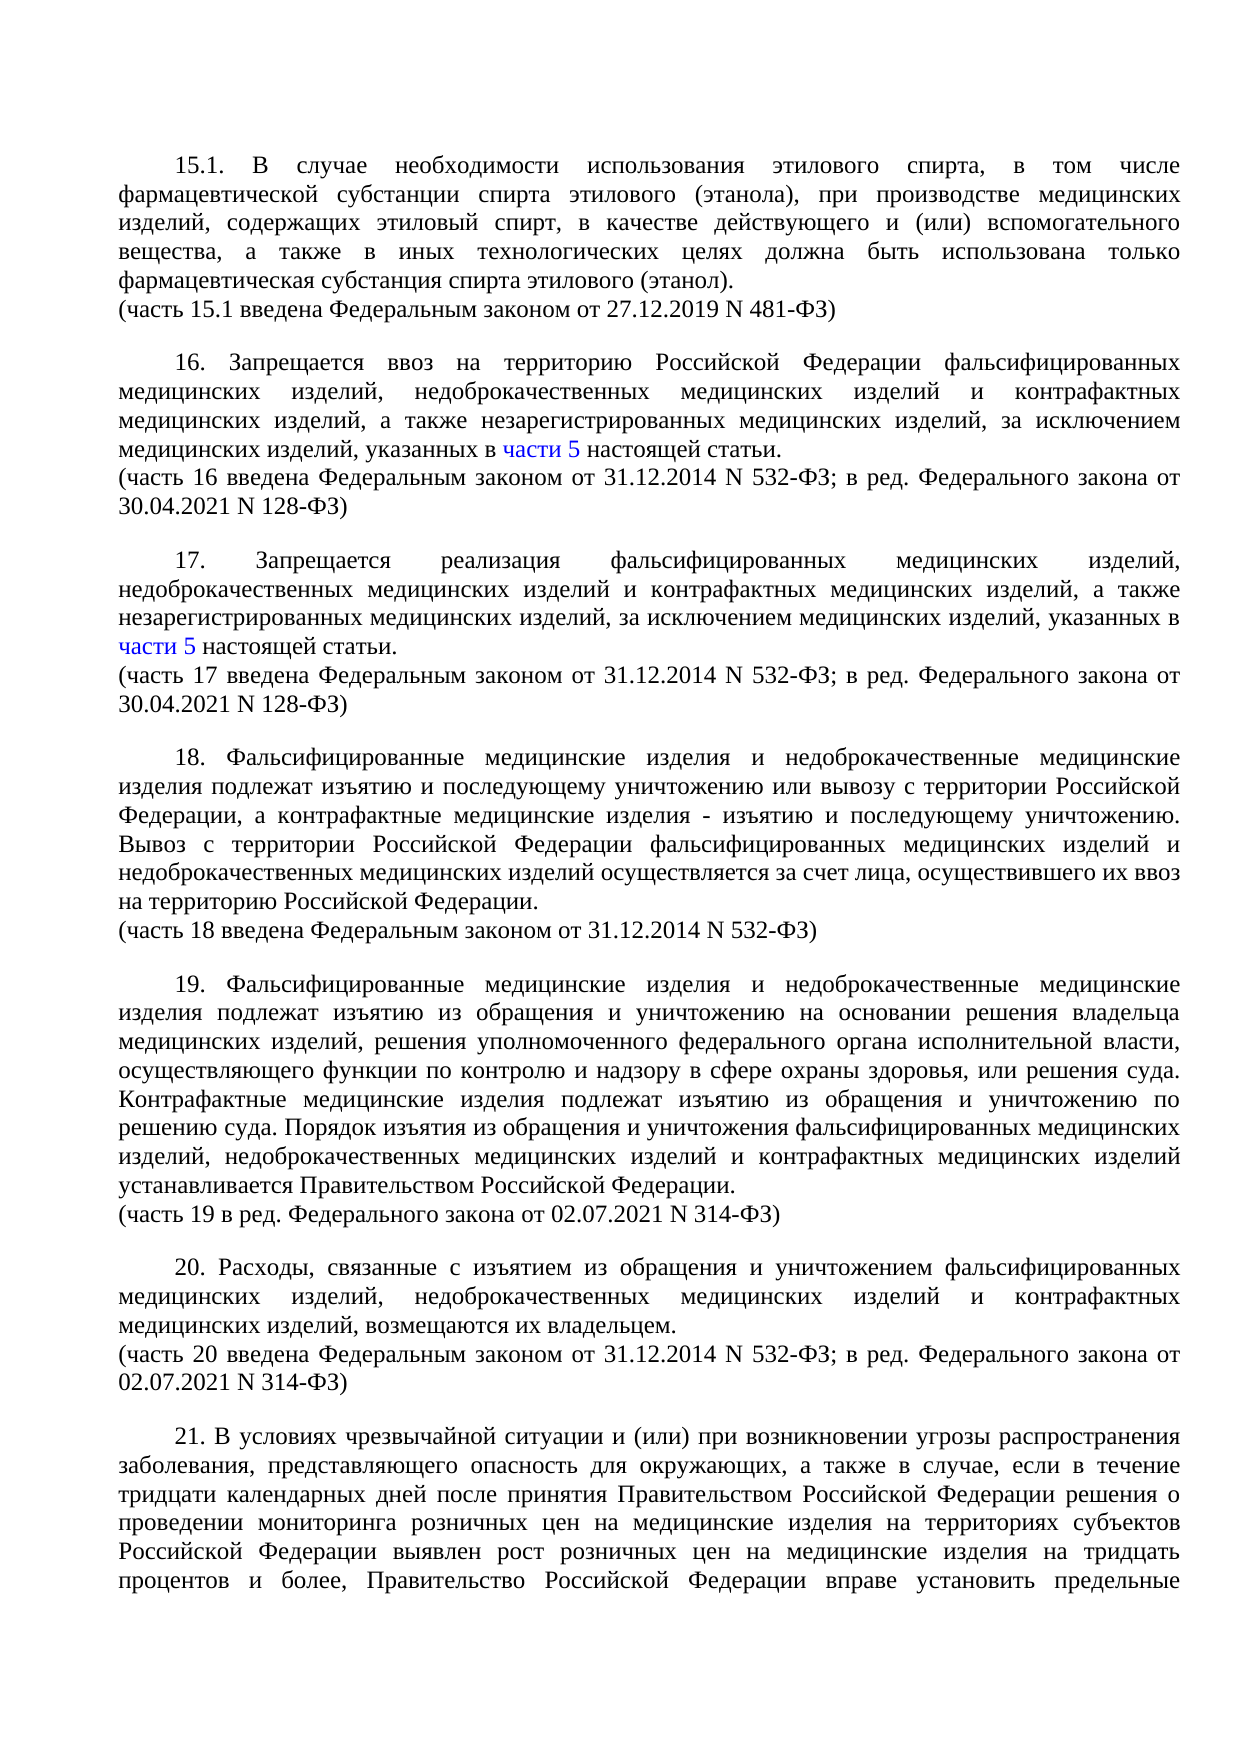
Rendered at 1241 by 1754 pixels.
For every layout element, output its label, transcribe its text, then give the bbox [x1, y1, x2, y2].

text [118, 1421, 1181, 1594]
text (часть 16 введена Федеральным законом от 31.12.2014 N 532-ФЗ; в ред. Федерального закона от 30.04.2021 N 128-ФЗ) [118, 462, 1181, 520]
text (часть 20 введена Федеральным законом от 31.12.2014 N 532-ФЗ; в ред. Федерального закона от 02.07.2021 N 314-ФЗ) [118, 1339, 1181, 1396]
text 20. Расходы, связанные с изъятием из обращения и уничтожением фальсифицированных медицинских изделий, недоброкачественных медицинских изделий и контрафактных медицинских изделий, возмещаются их владельцем. [118, 1252, 1181, 1339]
text (часть 17 введена Федеральным законом от 31.12.2014 N 532-ФЗ; в ред. Федерального закона от 30.04.2021 N 128-ФЗ) [118, 660, 1181, 717]
text (часть 19 в ред. Федерального закона от 02.07.2021 N 314-ФЗ) [118, 1199, 1181, 1227]
text 17. Запрещается реализация фальсифицированных медицинских изделий, недоброкачественных медицинских изделий и контрафактных медицинских изделий, а также незарегистрированных медицинских изделий, за исключением медицинских изделий, указанных в части 5 настоящей статьи. [118, 545, 1181, 660]
text 15.1. В случае необходимости использования этилового спирта, в том числе фармацевтической субстанции спирта этилового (этанола), при производстве медицинских изделий, содержащих этиловый спирт, в качестве действующего и (или) вспомогательного вещества, а также в иных технологических целях должна быть использована только фармацевтическая субстанция спирта этилового (этанол). [118, 150, 1181, 294]
text 16. Запрещается ввоз на территорию Российской Федерации фальсифицированных медицинских изделий, недоброкачественных медицинских изделий и контрафактных медицинских изделий, а также незарегистрированных медицинских изделий, за исключением медицинских изделий, указанных в части 5 настоящей статьи. [118, 347, 1181, 462]
text 18. Фальсифицированные медицинские изделия и недоброкачественные медицинские изделия подлежат изъятию и последующему уничтожению или вывозу с территории Российской Федерации, а контрафактные медицинские изделия - изъятию и последующему уничтожению. Вывоз с территории Российской Федерации фальсифицированных медицинских изделий и недоброкачественных медицинских изделий осуществляется за счет лица, осуществившего их ввоз на территорию Российской Федерации. [118, 742, 1181, 915]
text 19. Фальсифицированные медицинские изделия и недоброкачественные медицинские изделия подлежат изъятию из обращения и уничтожению на основании решения владельца медицинских изделий, решения уполномоченного федерального органа исполнительной власти, осуществляющего функции по контролю и надзору в сфере охраны здоровья, или решения суда. Контрафактные медицинские изделия подлежат изъятию из обращения и уничтожению по решению суда. Порядок изъятия из обращения и уничтожения фальсифицированных медицинских изделий, недоброкачественных медицинских изделий и контрафактных медицинских изделий устанавливается Правительством Российской Федерации. [118, 969, 1181, 1199]
text (часть 15.1 введена Федеральным законом от 27.12.2019 N 481-ФЗ) [118, 294, 1181, 322]
text (часть 18 введена Федеральным законом от 31.12.2014 N 532-ФЗ) [118, 915, 1181, 944]
